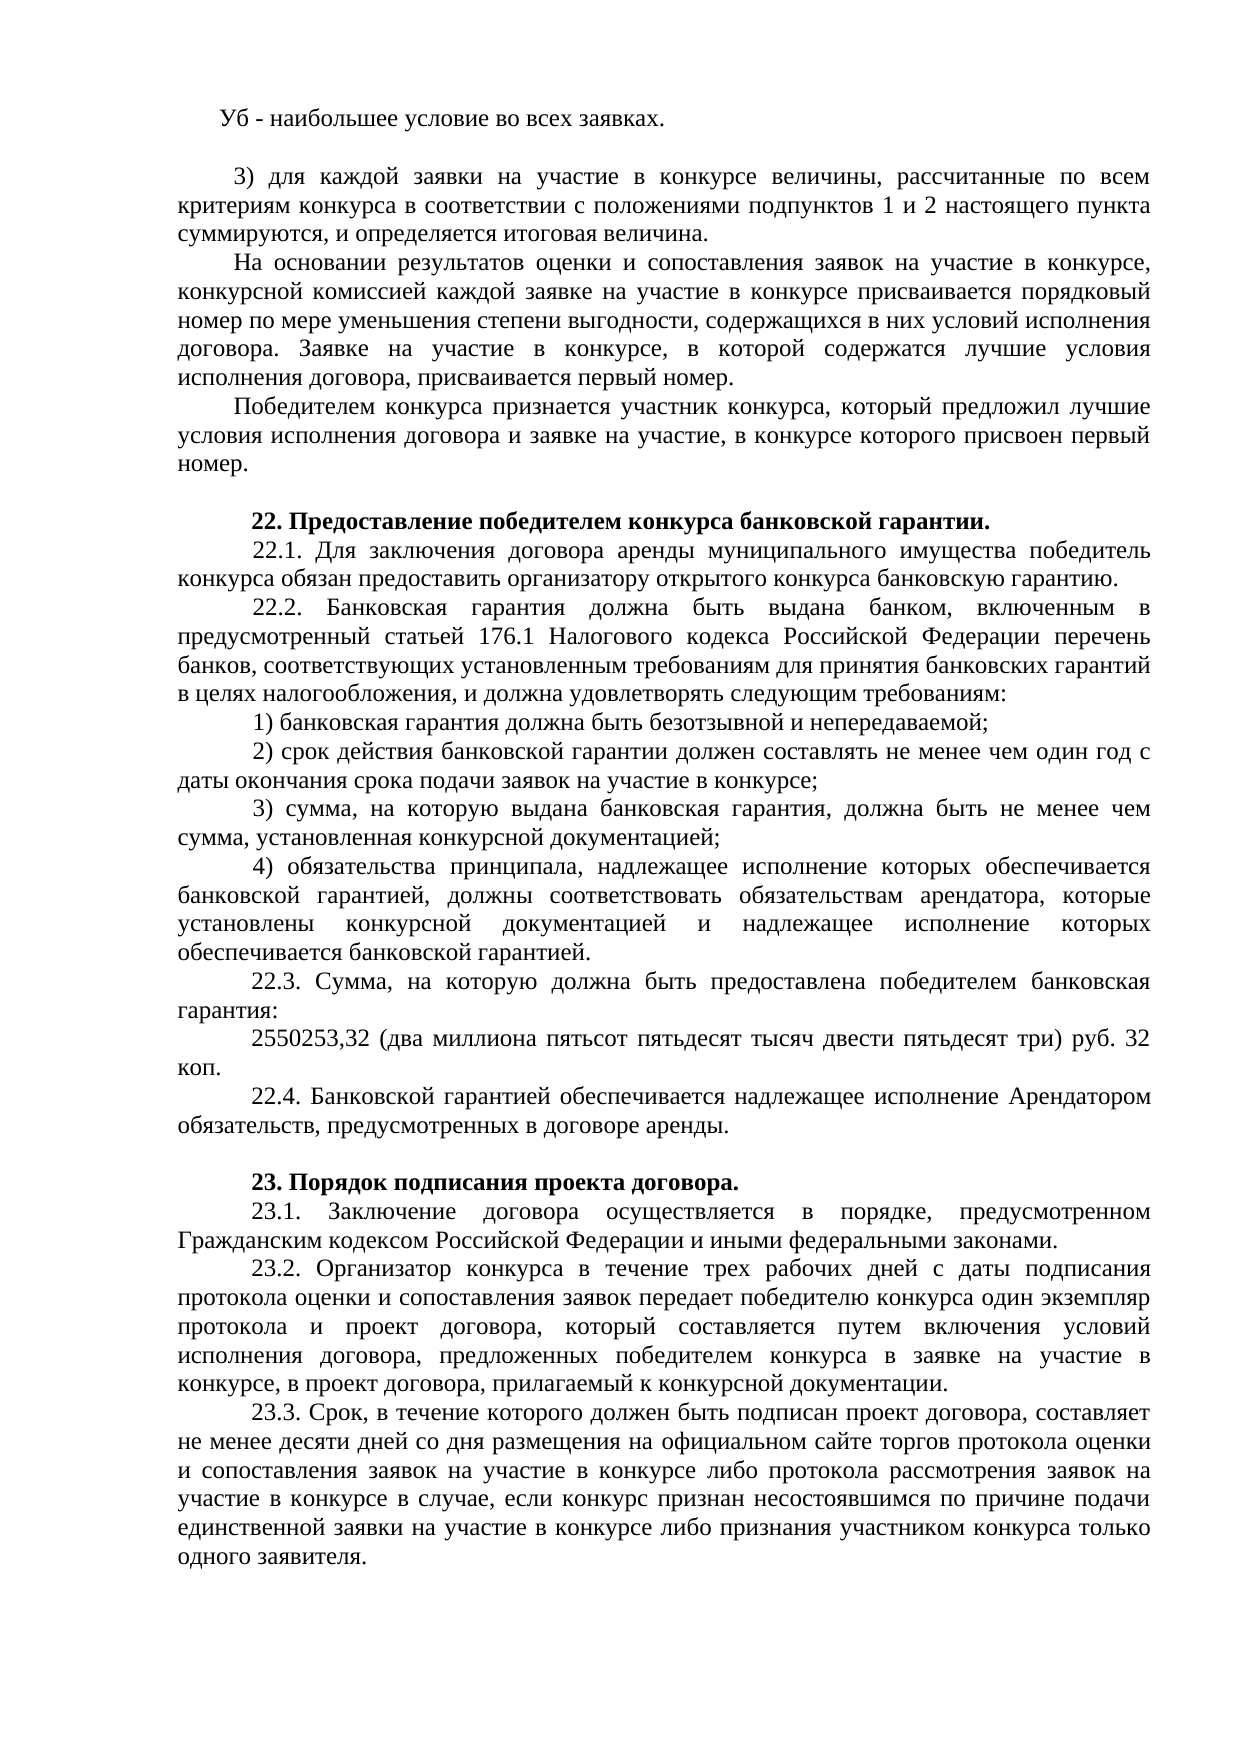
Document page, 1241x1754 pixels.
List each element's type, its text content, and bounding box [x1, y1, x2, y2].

text Уб - наибольшее условие во всех заявках. [177, 103, 1152, 132]
text 2550253,32 (два миллиона пятьсот пятьдесят тысяч двести пятьдесят три) руб. 32 коп. [177, 1023, 1152, 1081]
text 1) банковская гарантия должна быть безотзывной и непередаваемой; [177, 707, 1152, 736]
text 23. Порядок подписания проекта договора. [177, 1167, 1152, 1196]
text 22.1. Для заключения договора аренды муниципального имущества победитель конкурса обязан предоставить организатору открытого конкурса банковскую гарантию. [177, 535, 1152, 592]
text 4) обязательства принципала, надлежащее исполнение которых обеспечивается банковской гарантией, должны соответствовать обязательствам арендатора, которые установлены конкурсной документацией и надлежащее исполнение которых обеспечивается банковской гарантией. [177, 851, 1152, 966]
text 23.2. Организатор конкурса в течение трех рабочих дней с даты подписания протокола оценки и сопоставления заявок передает победителю конкурса один экземпляр протокола и проект договора, который составляется путем включения условий исполнения договора, предложенных победителем конкурса в заявке на участие в конкурсе, в проект договора, прилагаемый к конкурсной документации. [177, 1253, 1152, 1397]
text 23.3. Срок, в течение которого должен быть подписан проект договора, составляет не менее десяти дней со дня размещения на официальном сайте торгов протокола оценки и сопоставления заявок на участие в конкурсе либо протокола рассмотрения заявок на участие в конкурсе в случае, если конкурс признан несостоявшимся по причине подачи единственной заявки на участие в конкурсе либо признания участником конкурса только одного заявителя. [177, 1397, 1152, 1570]
text 2) срок действия банковской гарантии должен составлять не менее чем один год с даты окончания срока подачи заявок на участие в конкурсе; [177, 736, 1152, 793]
text 22.3. Сумма, на которую должна быть предоставлена победителем банковская гарантия: [177, 966, 1152, 1023]
text 3) сумма, на которую выдана банковская гарантия, должна быть не менее чем сумма, установленная конкурсной документацией; [177, 793, 1152, 851]
text 22. Предоставление победителем конкурса банковской гарантии. [177, 506, 1152, 535]
text 23.1. Заключение договора осуществляется в порядке, предусмотренном Гражданским кодексом Российской Федерации и иными федеральными законами. [177, 1196, 1152, 1253]
text Победителем конкурса признается участник конкурса, который предложил лучшие условия исполнения договора и заявке на участие, в конкурсе которого присвоен первый номер. [177, 391, 1152, 477]
text 3) для каждой заявки на участие в конкурсе величины, рассчитанные по всем критериям конкурса в соответствии с положениями подпунктов 1 и 2 настоящего пункта суммируются, и определяется итоговая величина. [177, 161, 1152, 247]
text 22.2. Банковская гарантия должна быть выдана банком, включенным в предусмотренный статьей 176.1 Налогового кодекса Российской Федерации перечень банков, соответствующих установленным требованиям для принятия банковских гарантий в целях налогообложения, и должна удовлетворять следующим требованиям: [177, 592, 1152, 707]
text 22.4. Банковской гарантией обеспечивается надлежащее исполнение Арендатором обязательств, предусмотренных в договоре аренды. [177, 1081, 1152, 1138]
text На основании результатов оценки и сопоставления заявок на участие в конкурсе, конкурсной комиссией каждой заявке на участие в конкурсе присваивается порядковый номер по мере уменьшения степени выгодности, содержащихся в них условий исполнения договора. Заявке на участие в конкурсе, в которой содержатся лучшие условия исполнения договора, присваивается первый номер. [177, 247, 1152, 391]
